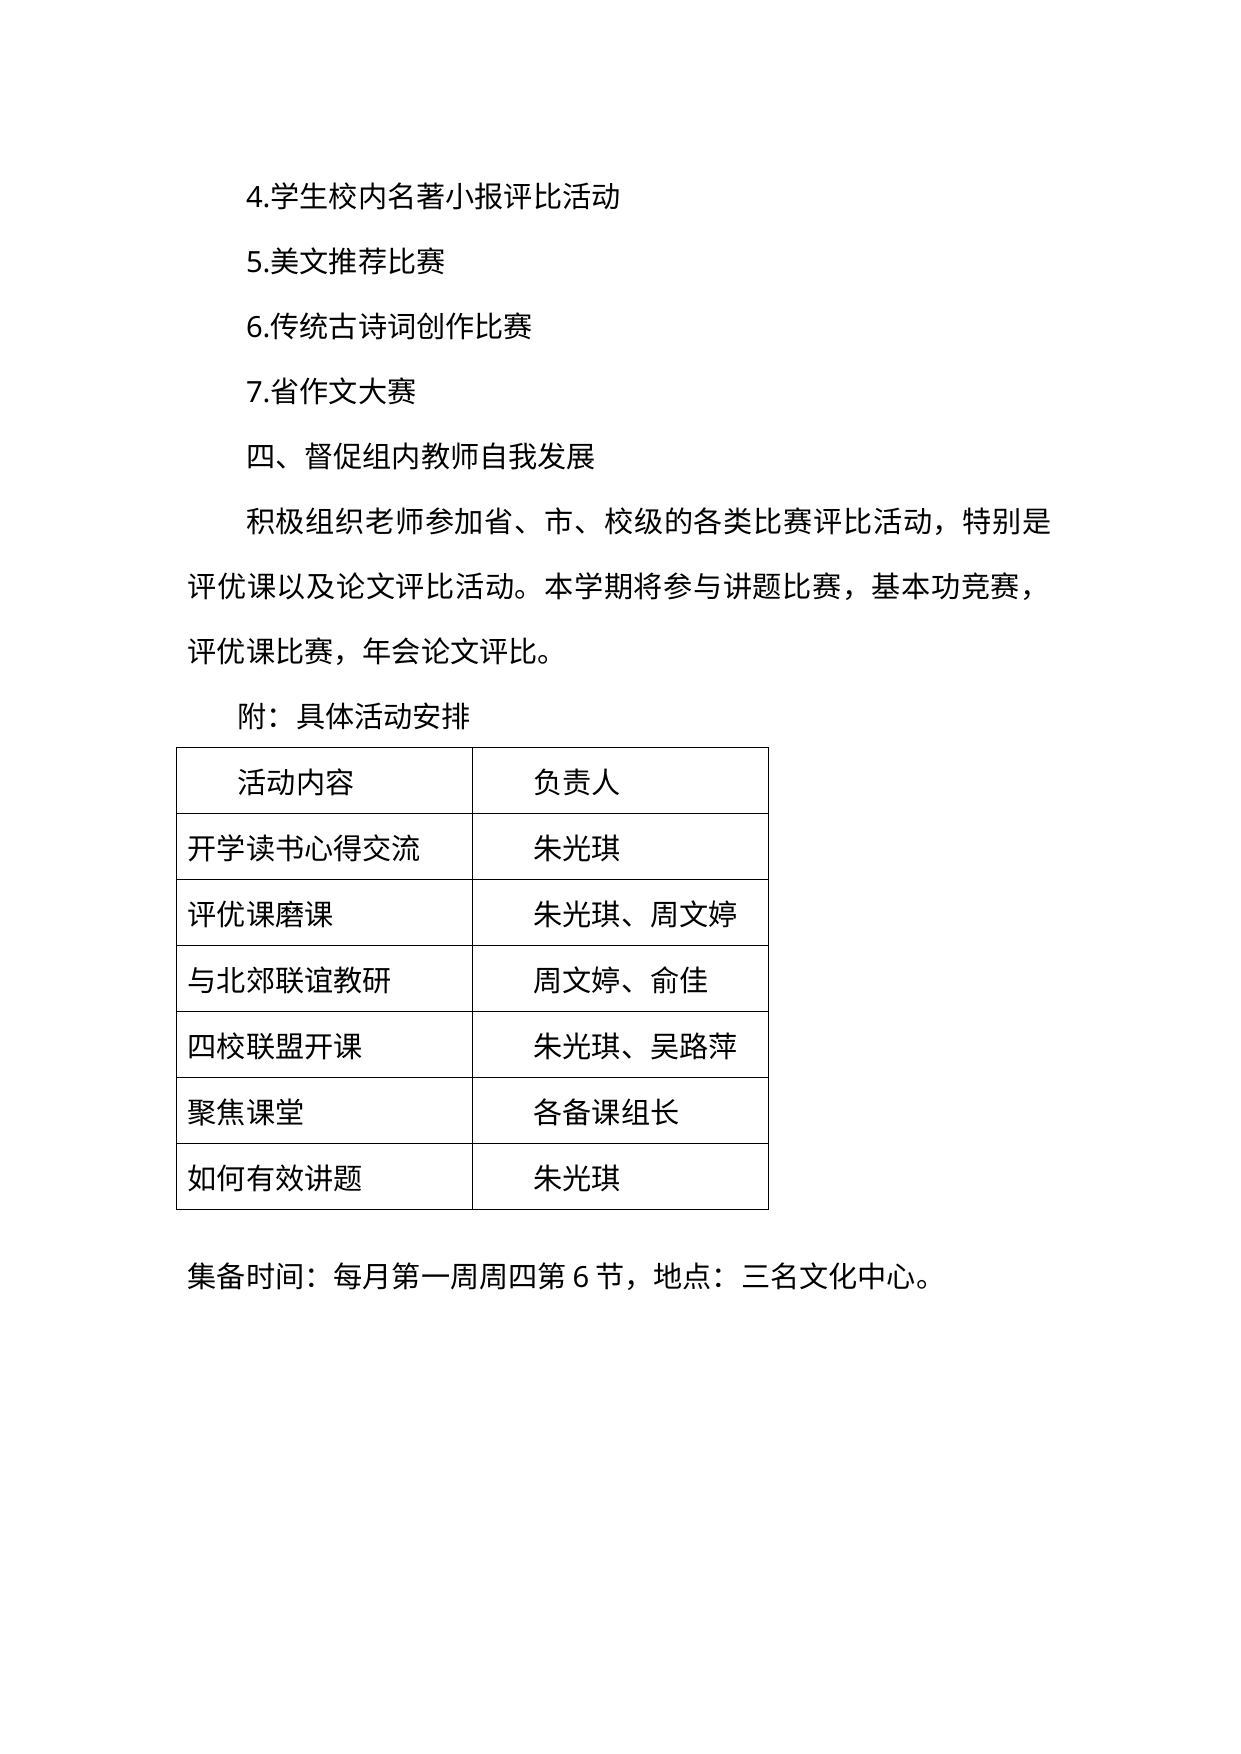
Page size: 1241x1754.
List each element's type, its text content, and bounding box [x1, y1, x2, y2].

table_cell 聚焦课堂 [177, 1078, 472, 1143]
text 4.学生校内名著小报评比活动 [187, 162, 1053, 227]
text 集备时间：每月第一周周四第6节，地点：三名文化中心。 [187, 1243, 1053, 1308]
table_cell 朱光琪、周文婷 [473, 880, 768, 945]
table_cell 周文婷、俞佳 [473, 946, 768, 1011]
table_cell 朱光琪、吴路萍 [473, 1012, 768, 1077]
table_cell 朱光琪 [473, 814, 768, 879]
table_cell 开学读书心得交流 [177, 814, 472, 879]
text 7.省作文大赛 [187, 357, 1053, 422]
text 5.美文推荐比赛 [187, 227, 1053, 292]
text 附：具体活动安排 [187, 682, 1053, 747]
table_cell 与北郊联谊教研 [177, 946, 472, 1011]
text 四、督促组内教师自我发展 [187, 422, 1053, 487]
text 积极组织老师参加省、市、校级的各类比赛评比活动，特别是评优课以及论文评比活动。本学期将参与讲题比赛，基本功竞赛，评优课比赛，年会论文评比。 [187, 487, 1053, 682]
table_cell 评优课磨课 [177, 880, 472, 945]
table_cell 各备课组长 [473, 1078, 768, 1143]
table_header 负责人 [473, 748, 768, 813]
table_cell 四校联盟开课 [177, 1012, 472, 1077]
table_header 活动内容 [177, 748, 472, 813]
text 6.传统古诗词创作比赛 [187, 292, 1053, 357]
table_cell 朱光琪 [473, 1144, 768, 1209]
table_cell 如何有效讲题 [177, 1144, 472, 1209]
